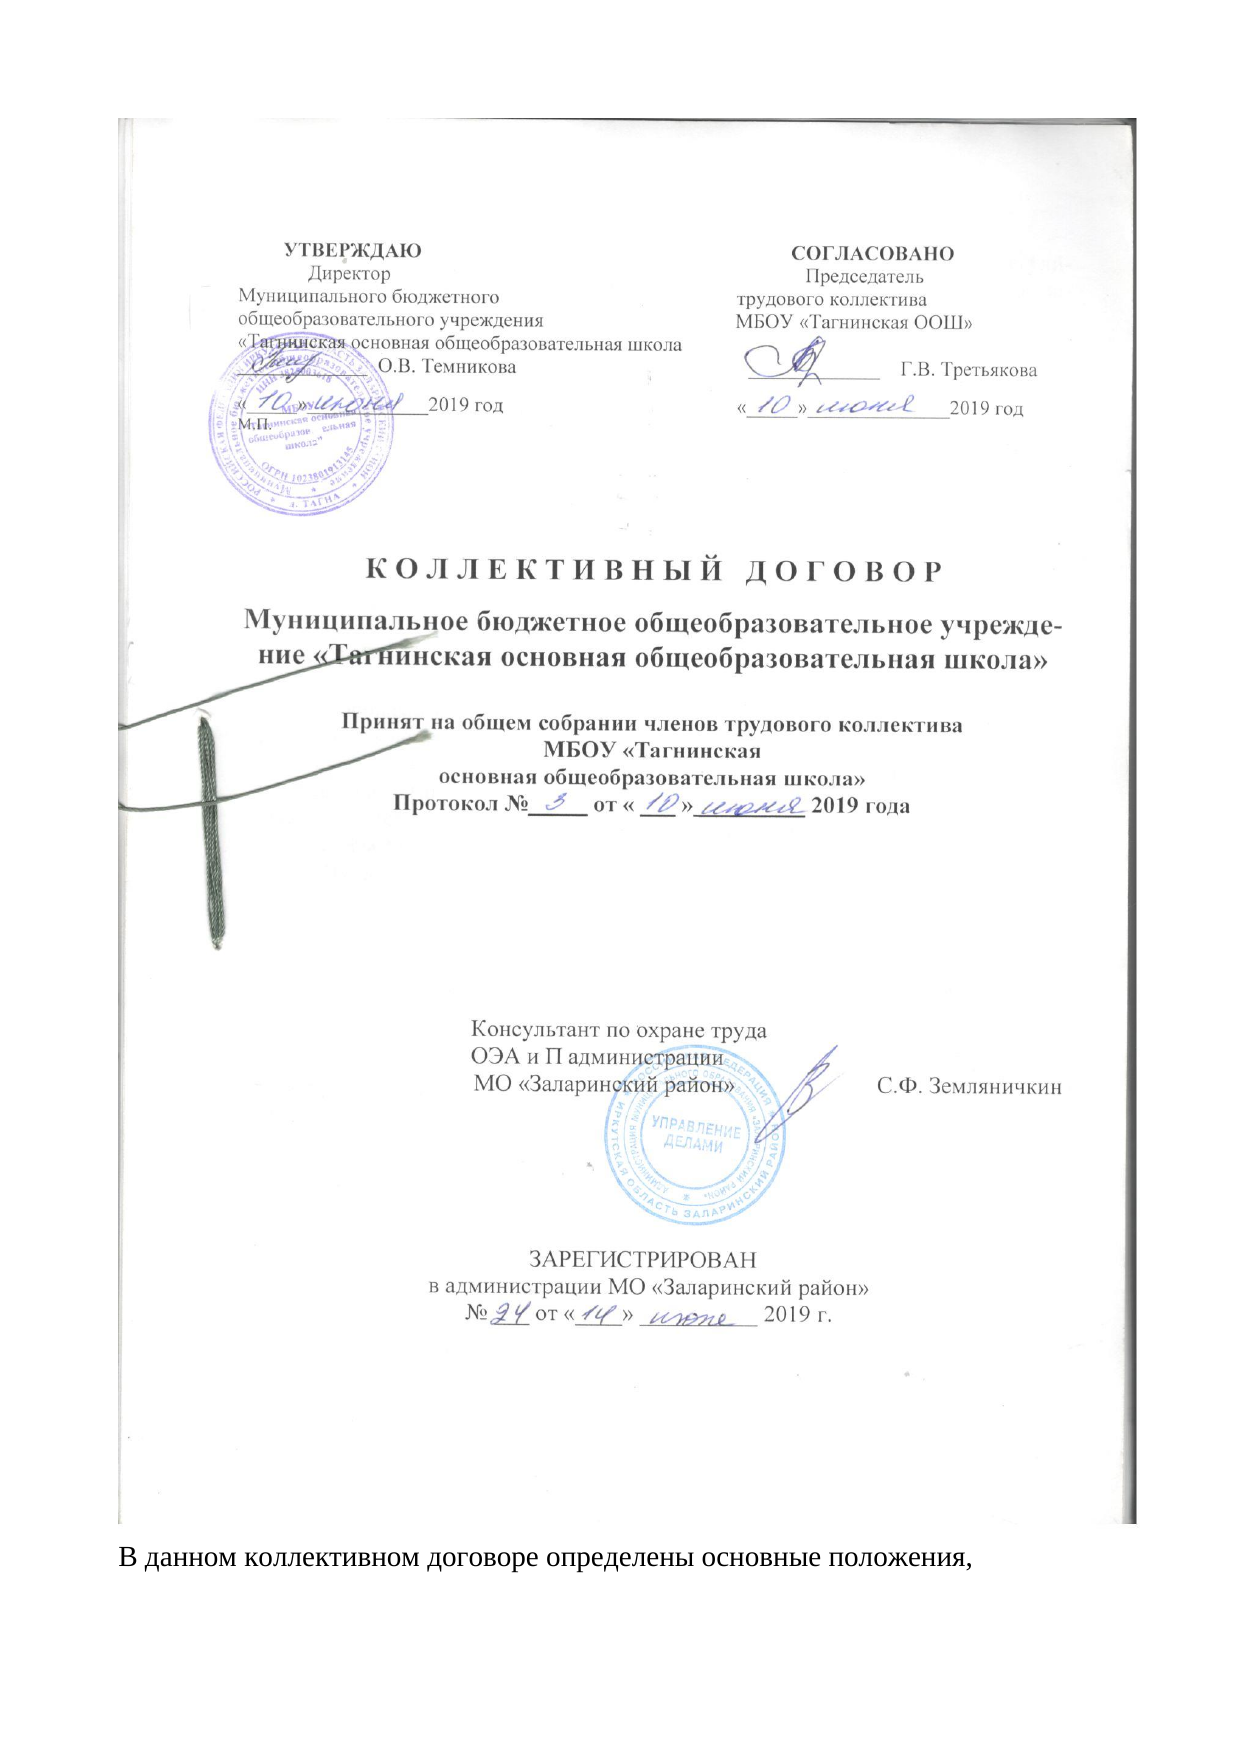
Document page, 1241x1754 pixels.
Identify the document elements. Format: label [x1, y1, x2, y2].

text [118, 1539, 1152, 1572]
picture [118, 118, 1152, 1539]
